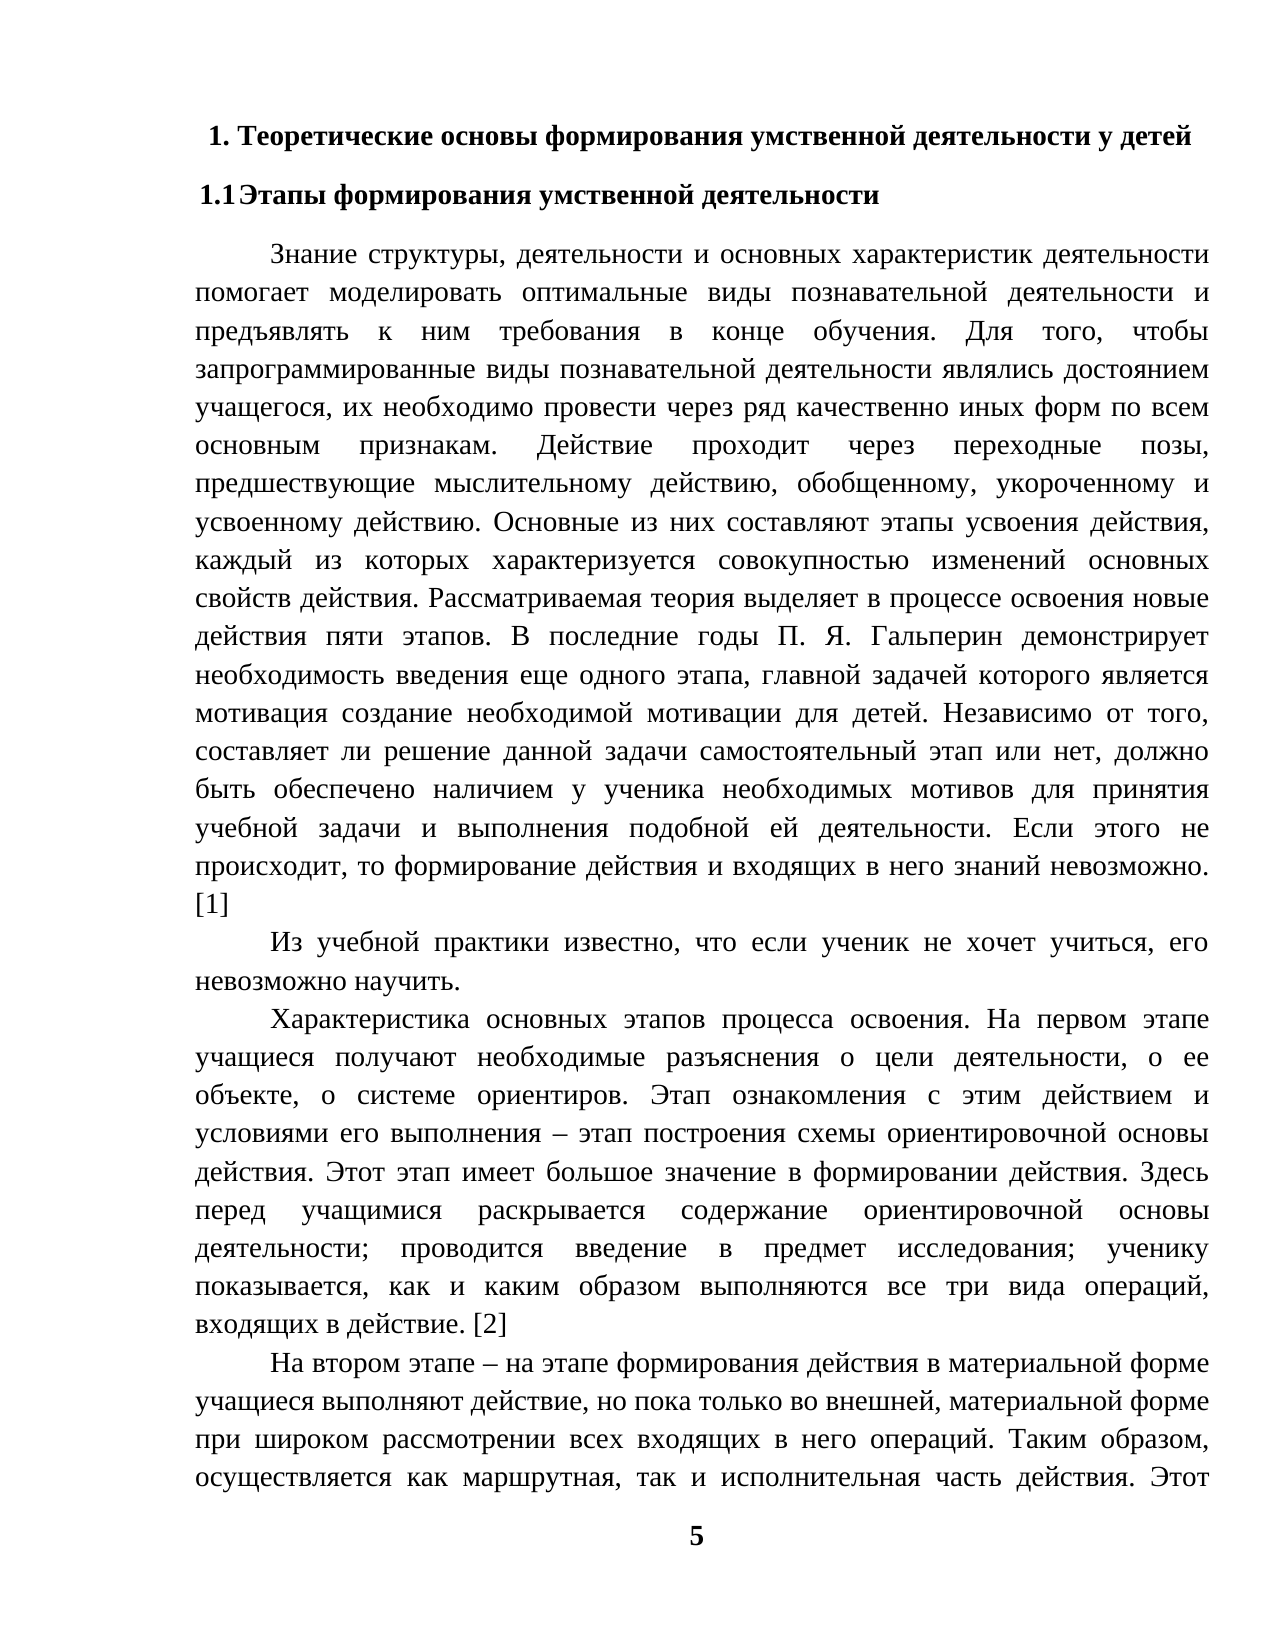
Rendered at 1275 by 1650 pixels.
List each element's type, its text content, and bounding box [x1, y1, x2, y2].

text Характеристика основных этапов процесса освоения. На первом этапе учащиеся получают необходимые разъяснения о цели деятельности, о ее объекте, о системе ориентиров. Этап ознакомления с этим действием и условиями его выполнения – этап построения схемы ориентировочной основы действия. Этот этап имеет большое значение в формировании действия. Здесь перед учащимися раскрывается содержание ориентировочной основы деятельности; проводится введение в предмет исследования; ученику показывается, как и каким образом выполняются все три вида операций, входящих в действие. [2] [195, 1001, 1210, 1340]
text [195, 1345, 1210, 1493]
text 1. Теоретические основы формирования умственной деятельности у детей [177, 118, 1216, 152]
text Из учебной практики известно, что если ученик не хочет учиться, его невозможно научить. [195, 924, 1210, 996]
list Этапы формирования умственной деятельности [199, 177, 1216, 211]
text Знание структуры, деятельности и основных характеристик деятельности помогает моделировать оптимальные виды познавательной деятельности и предъявлять к ним требования в конце обучения. Для того, чтобы запрограммированные виды познавательной деятельности являлись достоянием учащегося, их необходимо провести через ряд качественно иных форм по всем основным признакам. Действие проходит через переходные позы, предшествующие мыслительному действию, обобщенному, укороченному и усвоенному действию. Основные из них составляют этапы усвоения действия, каждый из которых характеризуется совокупностью изменений основных свойств действия. Рассматриваемая теория выделяет в процессе освоения новые действия пяти этапов. В последние годы П. Я. Гальперин демонстрирует необходимость введения еще одного этапа, главной задачей которого является мотивация создание необходимой мотивации для детей. Независимо от того, составляет ли решение данной задачи самостоятельный этап или нет, должно быть обеспечено наличием у ученика необходимых мотивов для принятия учебной задачи и выполнения подобной ей деятельности. Если этого не происходит, то формирование действия и входящих в него знаний невозможно.[1] [195, 236, 1210, 920]
